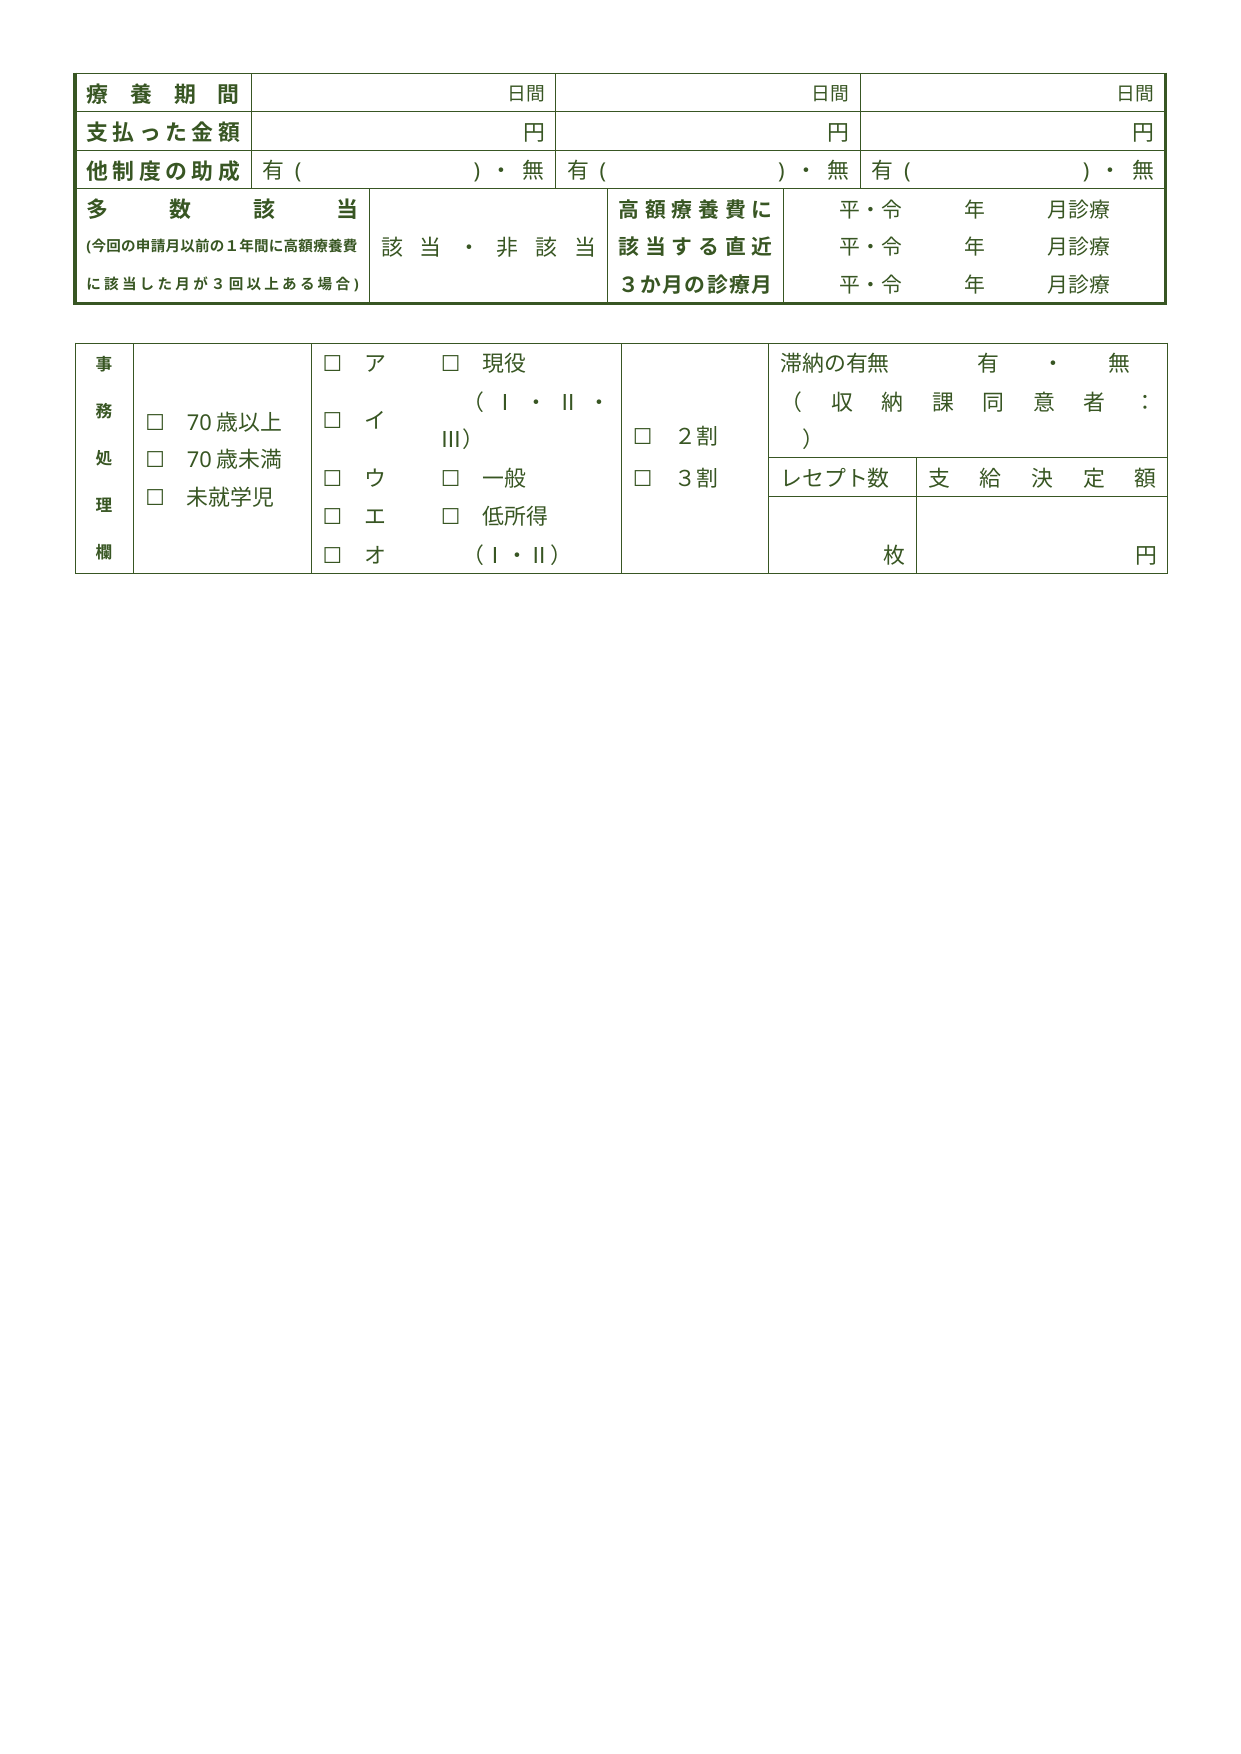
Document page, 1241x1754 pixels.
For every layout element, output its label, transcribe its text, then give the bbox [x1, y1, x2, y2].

table_cell ☐ 低所得 [429, 496, 621, 534]
table_header 滞納の有無 有 ・ 無 [769, 344, 1167, 381]
table_cell 有( )・無 [252, 151, 555, 188]
table_cell （Ⅰ・Ⅱ） [429, 534, 621, 573]
table_cell 平・令 年 月診療 平・令 年 月診療 平・令 年 月診療 [784, 189, 1164, 302]
table_cell （Ⅰ・Ⅱ・Ⅲ） [429, 381, 621, 457]
table_cell 支払った金額 [77, 112, 251, 150]
table_cell 多数該当 (今回の申請月以前の１年間に高額療養費に該当した月が３回以上ある場合) [77, 189, 369, 302]
table_cell 日間 [861, 74, 1164, 111]
table_cell 円 [861, 112, 1164, 150]
table_cell ☐ エ [312, 496, 429, 534]
table_header ☐ 現役 [429, 344, 621, 381]
table_cell （収納課同意者： ） [769, 381, 1167, 457]
table_cell 療養期間 [77, 74, 251, 111]
table_cell ☐ オ [312, 534, 429, 573]
table_cell ☐ イ [312, 381, 429, 457]
table_cell 有( )・無 [556, 151, 860, 188]
table_cell 円 [917, 497, 1167, 573]
table_header ☐ ２割 ☐ ３割 [622, 344, 768, 573]
table_cell 枚 [769, 497, 916, 573]
table_header 事務処理欄 [76, 344, 133, 573]
table_cell 高額療養費に 該当する直近 ３か月の診療月 [608, 189, 783, 302]
table_header ☐ ア [312, 344, 429, 381]
table_cell ☐ 一般 [429, 457, 621, 496]
table_cell 他制度の助成 [77, 151, 251, 188]
table_cell 円 [252, 112, 555, 150]
table_cell 日間 [252, 74, 555, 111]
table_cell 日間 [556, 74, 860, 111]
table_cell レセプト数 [769, 458, 916, 496]
table_header ☐ 70歳以上 ☐ 70歳未満 ☐ 未就学児 [134, 344, 311, 573]
table_cell 支給決定額 [917, 458, 1167, 496]
table_cell ☐ ウ [312, 457, 429, 496]
table_cell 有( )・無 [861, 151, 1164, 188]
table_cell 該当・非該当 [370, 189, 607, 302]
table_cell 円 [556, 112, 860, 150]
